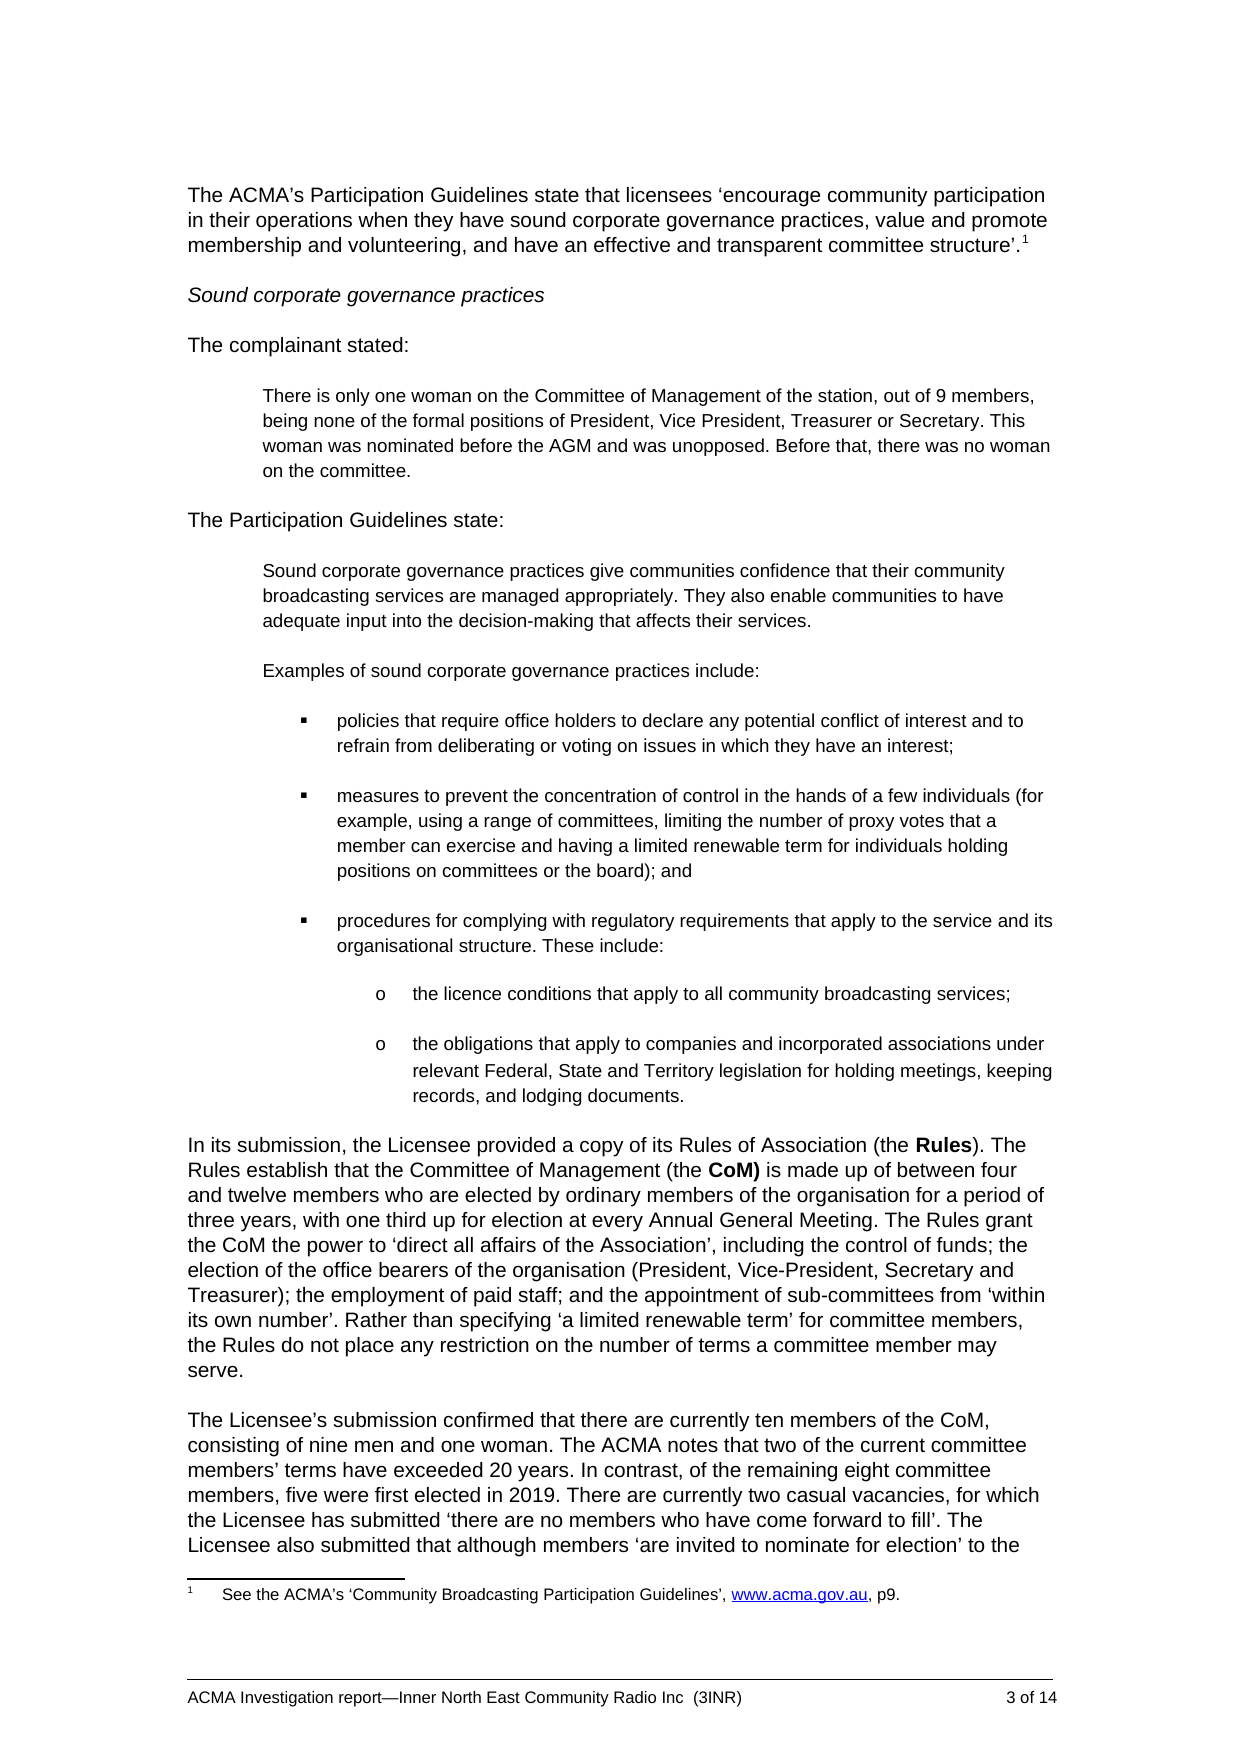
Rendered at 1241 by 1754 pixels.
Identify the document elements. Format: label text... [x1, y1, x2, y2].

text Sound corporate governance practices give communities confidence that their community broadcasting services are managed appropriately. They also enable communities to have adequate input into the decision-making that affects their services. [262, 556, 1053, 631]
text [187, 1406, 1053, 1556]
text The Participation Guidelines state: [187, 506, 1053, 531]
text Examples of sound corporate governance practices include: [262, 656, 1053, 681]
list the obligations that apply to companies and incorporated associations under relevant Federal, State and Territory legislation for holding meetings, keeping records, and lodging documents. [375, 1031, 1053, 1106]
text There is only one woman on the Committee of Management of the station, out of 9 members, being none of the formal positions of President, Vice President, Treasurer or Secretary. This woman was nominated before the AGM and was unopposed. Before that, there was no woman on the committee. [262, 381, 1053, 481]
list policies that require office holders to declare any potential conflict of interest and to refrain from deliberating or voting on issues in which they have an interest; [299, 706, 1053, 756]
list the licence conditions that apply to all community broadcasting services; [375, 981, 1053, 1006]
text The complainant stated: [187, 331, 1053, 356]
list measures to prevent the concentration of control in the hands of a few individuals (for example, using a range of committees, limiting the number of proxy votes that a member can exercise and having a limited renewable term for individuals holding positions on committees or the board); and [299, 781, 1053, 881]
text Sound corporate governance practices [187, 281, 1053, 306]
text In its submission, the Licensee provided a copy of its Rules of Association (the Rules). The Rules establish that the Committee of Management (the CoM) is made up of between four and twelve members who are elected by ordinary members of the organisation for a period of three years, with one third up for election at every Annual General Meeting. The Rules grant the CoM the power to ‘direct all affairs of the Association’, including the control of funds; the election of the office bearers of the organisation (President, Vice-President, Secretary and Treasurer); the employment of paid staff; and the appointment of sub-committees from ‘within its own number’. Rather than specifying ‘a limited renewable term’ for committee members, the Rules do not place any restriction on the number of terms a committee member may serve. [187, 1131, 1053, 1381]
list procedures for complying with regulatory requirements that apply to the service and its organisational structure. These include: [299, 906, 1053, 956]
text The ACMA’s Participation Guidelines state that licensees ‘encourage community participation in their operations when they have sound corporate governance practices, value and promote membership and volunteering, and have an effective and transparent committee structure’. [187, 181, 1053, 256]
